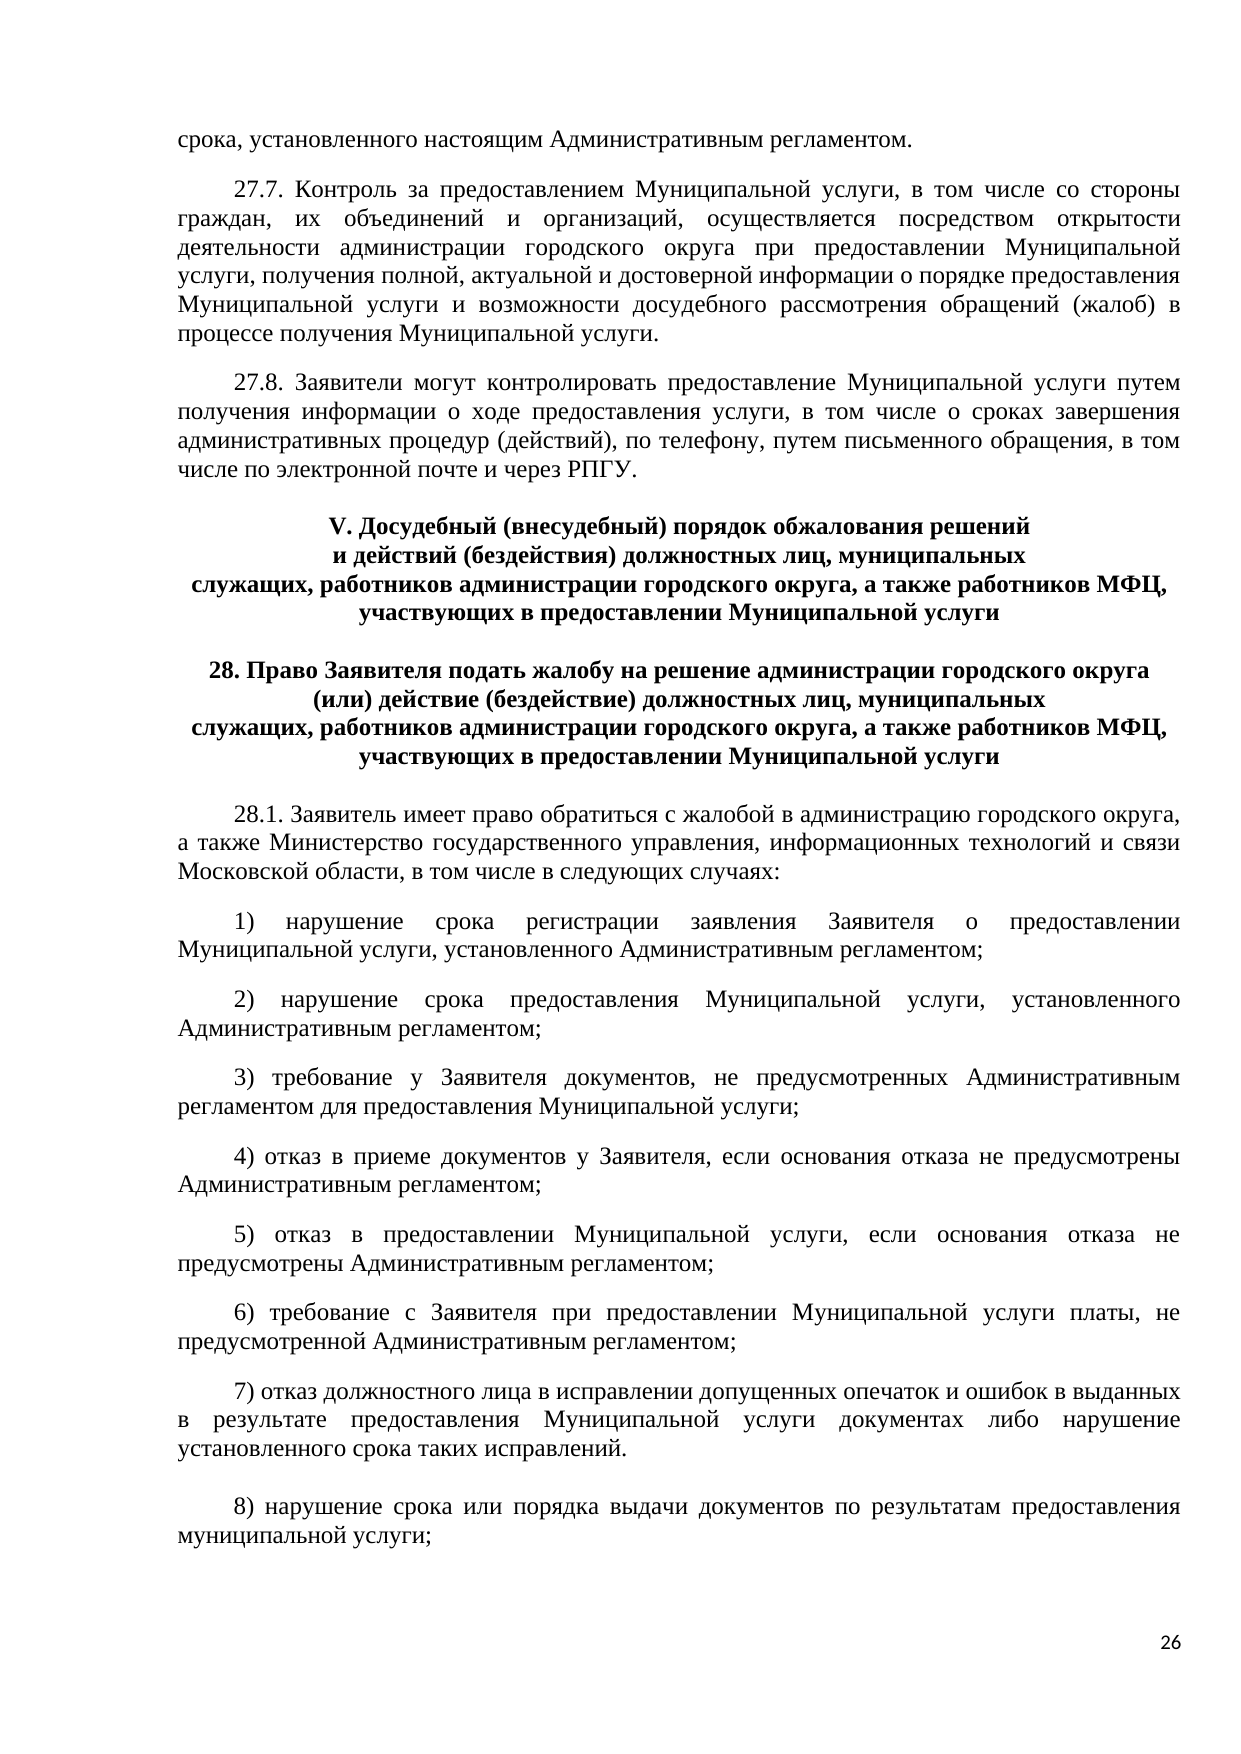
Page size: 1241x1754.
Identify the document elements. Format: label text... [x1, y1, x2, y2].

title и действий (бездействия) должностных лиц, муниципальных [177, 540, 1181, 569]
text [177, 124, 1181, 153]
text 6) требование с Заявителя при предоставлении Муниципальной услуги платы, не предусмотренной Административным регламентом; [177, 1297, 1181, 1355]
text 27.7. Контроль за предоставлением Муниципальной услуги, в том числе со стороны граждан, их объединений и организаций, осуществляется посредством открытости деятельности администрации городского округа при предоставлении Муниципальной услуги, получения полной, актуальной и достоверной информации о порядке предоставления Муниципальной услуги и возможности досудебного рассмотрения обращений (жалоб) в процессе получения Муниципальной услуги. [177, 174, 1181, 347]
text 27.8. Заявители могут контролировать предоставление Муниципальной услуги путем получения информации о ходе предоставления услуги, в том числе о сроках завершения административных процедур (действий), по телефону, путем письменного обращения, в том числе по электронной почте и через РПГУ. [177, 367, 1181, 482]
title V. Досудебный (внесудебный) порядок обжалования решений [177, 511, 1181, 540]
title служащих, работников администрации городского округа, а также работников МФЦ, [177, 569, 1181, 597]
text 2) нарушение срока предоставления Муниципальной услуги, установленного Административным регламентом; [177, 984, 1181, 1042]
title (или) действие (бездействие) должностных лиц, муниципальных [177, 684, 1181, 712]
title служащих, работников администрации городского округа, а также работников МФЦ, [177, 712, 1181, 741]
text 5) отказ в предоставлении Муниципальной услуги, если основания отказа не предусмотрены Административным регламентом; [177, 1219, 1181, 1277]
text 8) нарушение срока или порядка выдачи документов по результатам предоставления муниципальной услуги; [177, 1491, 1181, 1549]
title участвующих в предоставлении Муниципальной услуги [177, 597, 1181, 626]
text 7) отказ должностного лица в исправлении допущенных опечаток и ошибок в выданных в результате предоставления Муниципальной услуги документах либо нарушение установленного срока таких исправлений. [177, 1376, 1181, 1462]
text 1) нарушение срока регистрации заявления Заявителя о предоставлении Муниципальной услуги, установленного Административным регламентом; [177, 906, 1181, 963]
title 28. Право Заявителя подать жалобу на решение администрации городского округа [177, 655, 1181, 684]
text 28.1. Заявитель имеет право обратиться с жалобой в администрацию городского округа, а также Министерство государственного управления, информационных технологий и связи Московской области, в том числе в следующих случаях: [177, 799, 1181, 885]
title участвующих в предоставлении Муниципальной услуги [177, 741, 1181, 770]
text 4) отказ в приеме документов у Заявителя, если основания отказа не предусмотрены Административным регламентом; [177, 1141, 1181, 1198]
text 3) требование у Заявителя документов, не предусмотренных Административным регламентом для предоставления Муниципальной услуги; [177, 1062, 1181, 1120]
